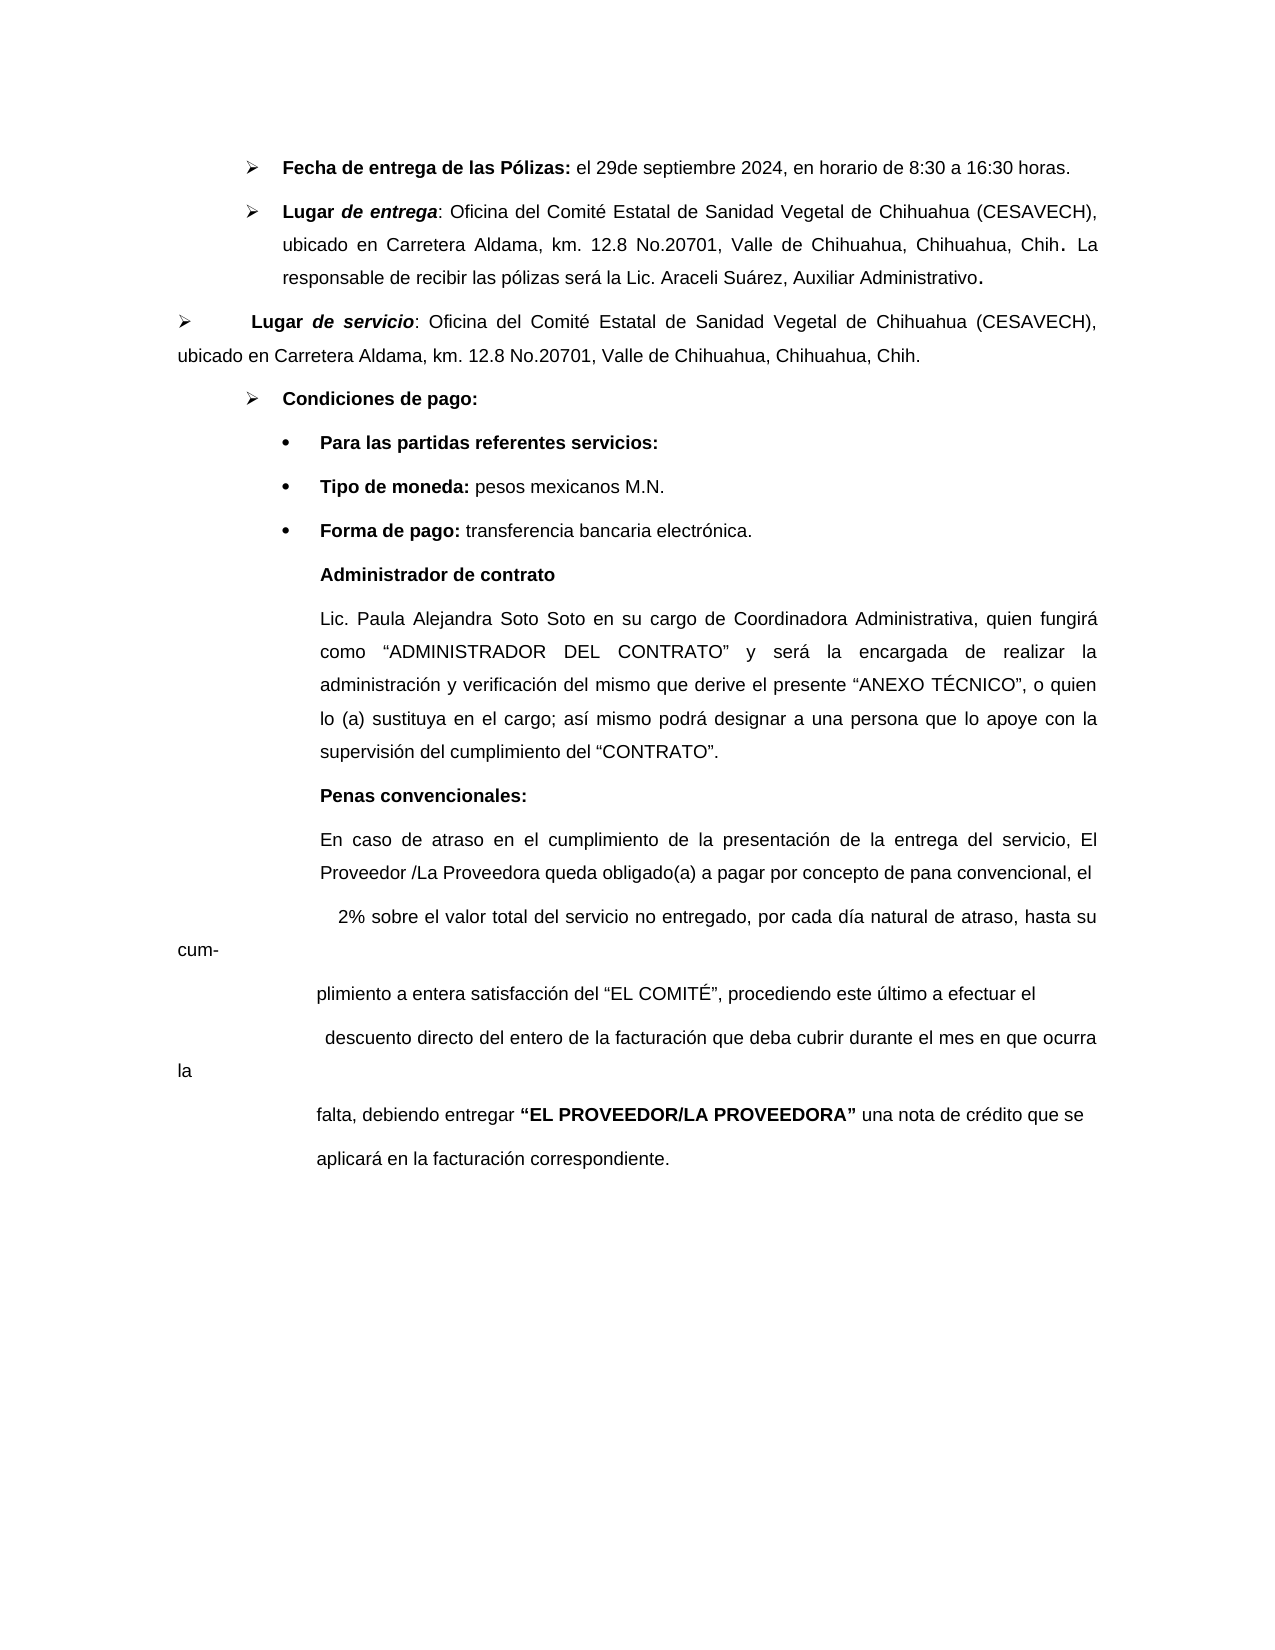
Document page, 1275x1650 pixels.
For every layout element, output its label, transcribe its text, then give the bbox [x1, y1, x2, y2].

text Administrador de contrato [320, 554, 1098, 588]
text descuento directo del entero de la facturación que deba cubrir durante el mes en que ocurra la [177, 1018, 1098, 1084]
text Lic. Paula Alejandra Soto Soto en su cargo de Coordinadora Administrativa, quien fungirá como “ADMINISTRADOR DEL CONTRATO” y será la encargada de realizar la administración y verificación del mismo que derive el presente “ANEXO TÉCNICO”, o quien lo (a) sustituya en el cargo; así mismo podrá designar a una persona que lo apoye con la supervisión del cumplimiento del “CONTRATO”. [320, 598, 1098, 765]
text Penas convencionales: [320, 776, 1098, 809]
list Condiciones de pago: [245, 379, 1098, 412]
list Para las partidas referentes servicios: [282, 423, 1098, 456]
text plimiento a entera satisfacción del “EL COMITÉ”, procediendo este último a efectuar el [177, 974, 1098, 1007]
text 2% sobre el valor total del servicio no entregado, por cada día natural de atraso, hasta su cum- [177, 897, 1098, 963]
list Lugar de servicio: Oficina del Comité Estatal de Sanidad Vegetal de Chihuahua (CESAVECH), ubicado en Carretera Aldama, km. 12.8 No.20701, Valle de Chihuahua, Chihuahua, Chih. [177, 302, 1098, 369]
text aplicará en la facturación correspondiente. [177, 1139, 1098, 1172]
list Lugar de entrega: Oficina del Comité Estatal de Sanidad Vegetal de Chihuahua (CESAVECH), ubicado en Carretera Aldama, km. 12.8 No.20701, Valle de Chihuahua, Chihuahua, Chih. La responsable de recibir las pólizas será la Lic. Araceli Suárez, Auxiliar Administrativo. [245, 191, 1098, 291]
list Tipo de moneda: pesos mexicanos M.N. [282, 467, 1098, 500]
list Forma de pago: transferencia bancaria electrónica. [282, 511, 1098, 544]
list Fecha de entrega de las Pólizas: el 29de septiembre 2024, en horario de 8:30 a 16:30 horas. [245, 148, 1098, 181]
text En caso de atraso en el cumplimiento de la presentación de la entrega del servicio, El Proveedor /La Proveedora queda obligado(a) a pagar por concepto de pana convencional, el [320, 819, 1098, 886]
text falta, debiendo entregar “EL PROVEEDOR/LA PROVEEDORA” una nota de crédito que se [177, 1095, 1098, 1128]
